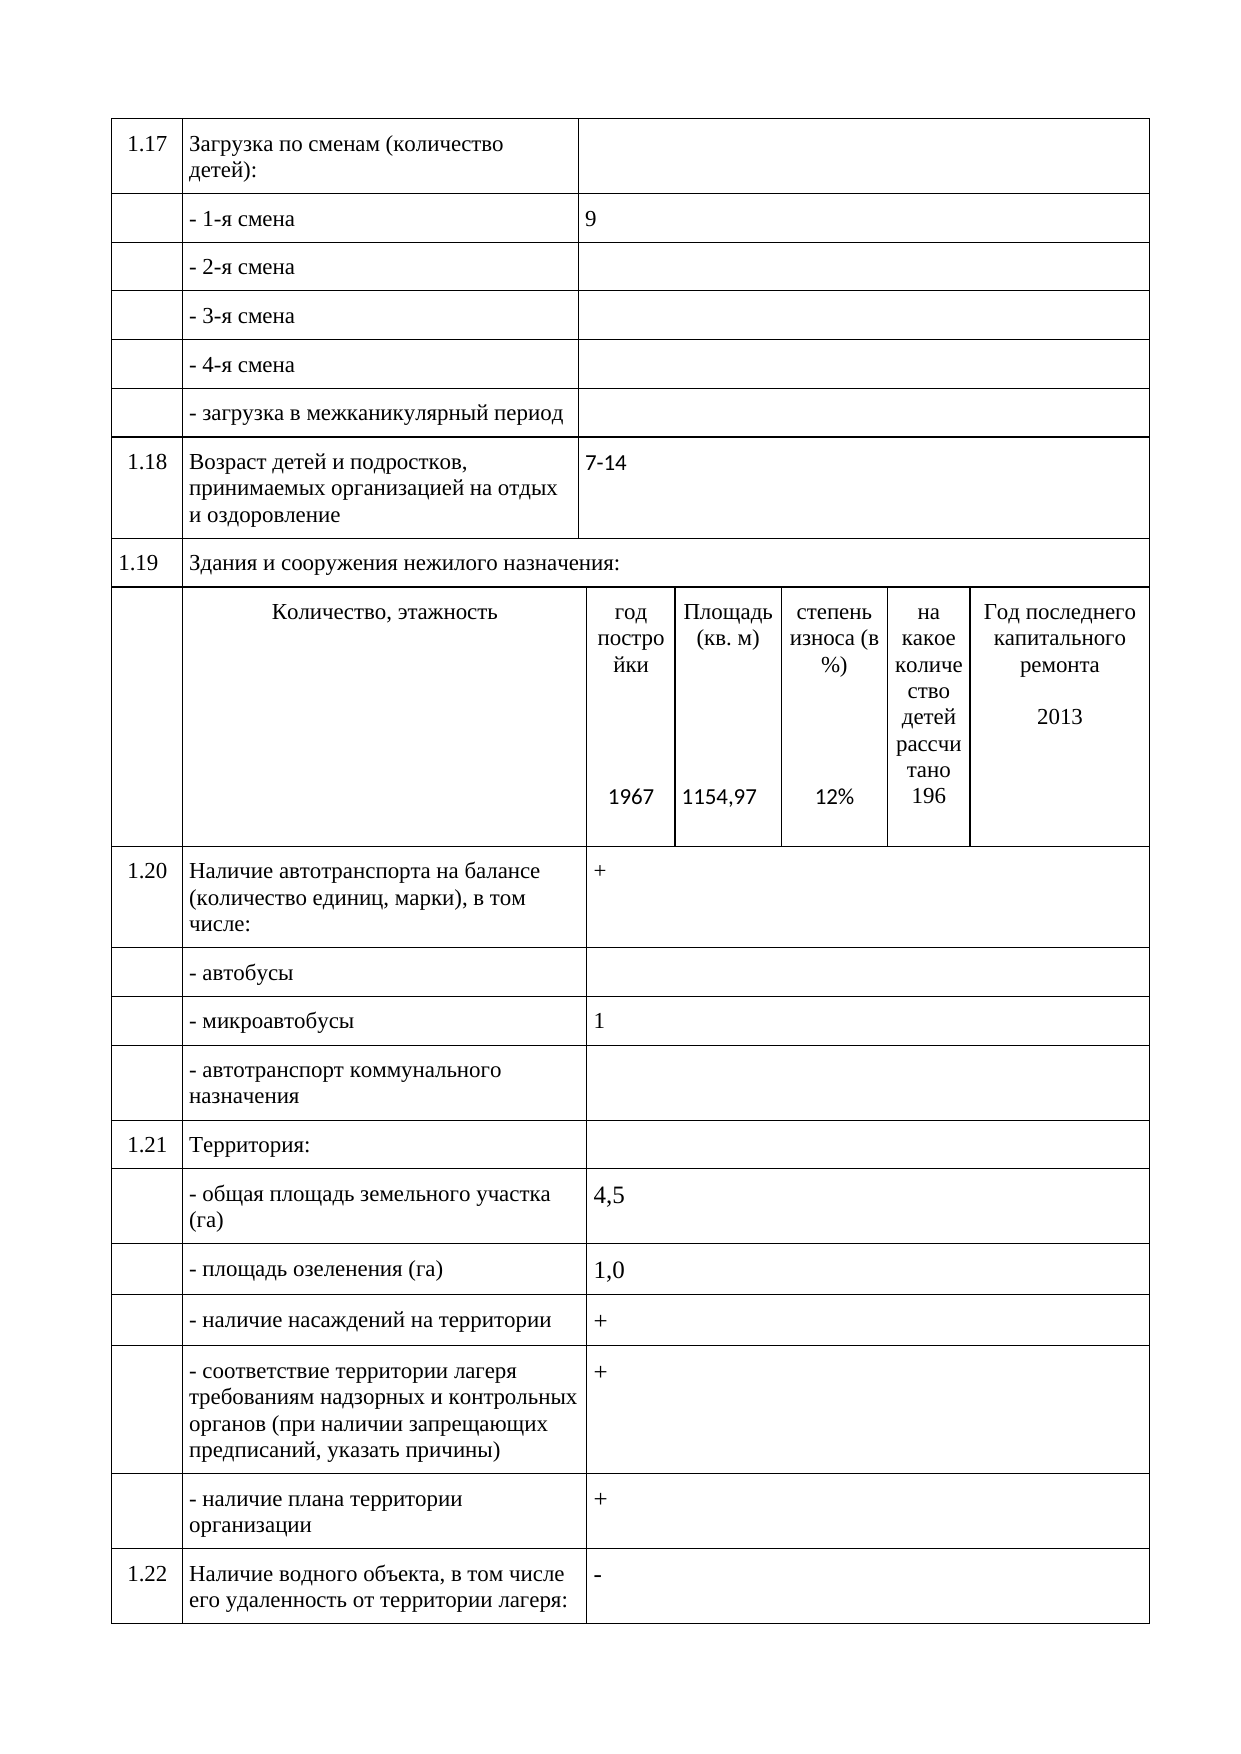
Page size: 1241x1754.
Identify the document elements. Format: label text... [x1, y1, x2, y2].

table_cell [579, 119, 1149, 193]
table_cell - 2-я смена [183, 243, 578, 290]
table_cell [112, 1244, 182, 1294]
table_cell [112, 1346, 182, 1473]
table_cell [587, 948, 1149, 996]
table_cell - загрузка в межканикулярный период [183, 389, 578, 436]
table_cell - соответствие территории лагеря требованиям надзорных и контрольных органов (при наличии запрещающих предписаний, указать причины) [183, 1346, 586, 1473]
table_cell Территория: [183, 1121, 586, 1168]
table_cell [112, 997, 182, 1044]
table_cell 1.18 [112, 438, 182, 538]
table_cell [112, 948, 182, 996]
table_cell 1 [587, 997, 1149, 1044]
table_cell [112, 588, 182, 846]
table_cell 7-14 [579, 438, 1149, 538]
table_cell Наличие водного объекта, в том числе его удаленность от территории лагеря: [183, 1549, 586, 1623]
table_cell 1.20 [112, 847, 182, 947]
table_cell - 4-я смена [183, 340, 578, 388]
table_cell [112, 1474, 182, 1548]
table_cell [112, 1295, 182, 1345]
table_cell 1,0 [587, 1244, 1149, 1294]
table_cell - 1-я смена [183, 194, 578, 242]
table_cell [112, 389, 182, 436]
table_cell - 3-я смена [183, 291, 578, 339]
table_cell [112, 1046, 182, 1119]
table_cell Количество, этажность [183, 588, 586, 846]
table_cell Площадь (кв. м) 1154,97 [676, 588, 781, 846]
table_cell год постройки 1967 [587, 588, 674, 846]
table_cell - наличие плана территории организации [183, 1474, 586, 1548]
table_cell [579, 340, 1149, 388]
table_cell - [587, 1549, 1149, 1623]
table_cell 1.17 [112, 119, 182, 193]
table_cell [587, 1121, 1149, 1168]
table_cell [112, 194, 182, 242]
table_cell + [587, 1474, 1149, 1548]
table_cell - автотранспорт коммунального назначения [183, 1046, 586, 1119]
table_cell 1.22 [112, 1549, 182, 1623]
table_cell [587, 1046, 1149, 1119]
table_cell - общая площадь земельного участка (га) [183, 1169, 586, 1243]
table_cell 9 [579, 194, 1149, 242]
table_cell Год последнего капитального ремонта 2013 [971, 588, 1149, 846]
table_cell на какое количество детей рассчитано 196 [888, 588, 969, 846]
table_cell - микроавтобусы [183, 997, 586, 1044]
table_cell [579, 243, 1149, 290]
table_cell Здания и сооружения нежилого назначения: [183, 539, 1149, 586]
table_cell - автобусы [183, 948, 586, 996]
table_cell 4,5 [587, 1169, 1149, 1243]
table_cell Загрузка по сменам (количество детей): [183, 119, 578, 193]
table_cell [579, 389, 1149, 436]
table_cell степень износа (в %) 12% [782, 588, 887, 846]
table_cell 1.19 [112, 539, 182, 586]
table_cell - площадь озеленения (га) [183, 1244, 586, 1294]
table_cell [579, 291, 1149, 339]
table_cell 1.21 [112, 1121, 182, 1168]
table_cell Наличие автотранспорта на балансе (количество единиц, марки), в том числе: [183, 847, 586, 947]
table_cell + [587, 847, 1149, 947]
table_cell Возраст детей и подростков, принимаемых организацией на отдых и оздоровление [183, 438, 578, 538]
table_cell + [587, 1295, 1149, 1345]
table_cell [112, 243, 182, 290]
table_cell [112, 340, 182, 388]
table_cell [112, 291, 182, 339]
table_cell [112, 1169, 182, 1243]
table_cell + [587, 1346, 1149, 1473]
table_cell - наличие насаждений на территории [183, 1295, 586, 1345]
